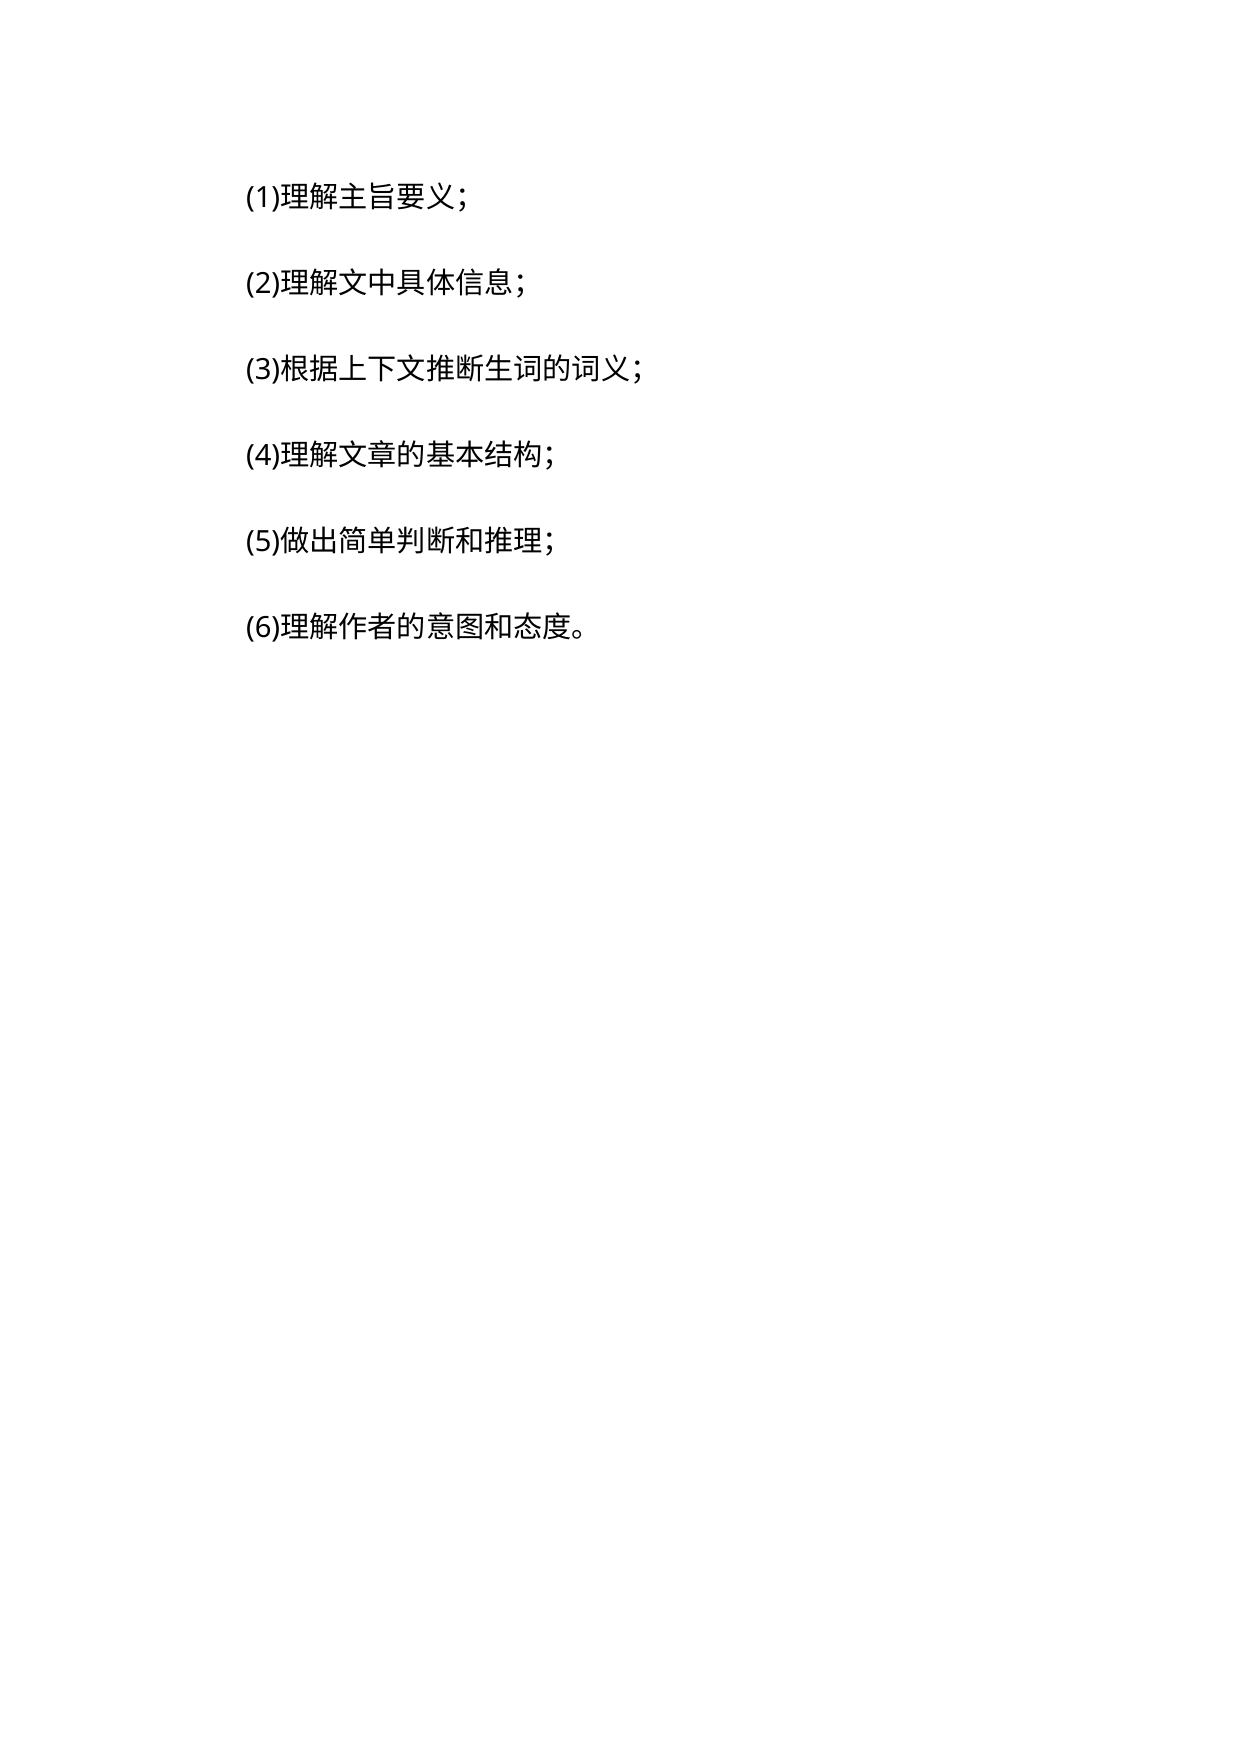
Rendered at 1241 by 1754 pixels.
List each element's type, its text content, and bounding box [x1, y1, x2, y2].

text (3)根据上下文推断生词的词义； [187, 334, 1053, 399]
text (6)理解作者的意图和态度。 [187, 593, 1053, 658]
text (4)理解文章的基本结构； [187, 420, 1053, 485]
text (5)做出简单判断和推理； [187, 507, 1053, 572]
text (2)理解文中具体信息； [187, 248, 1053, 313]
text (1)理解主旨要义； [187, 162, 1053, 227]
